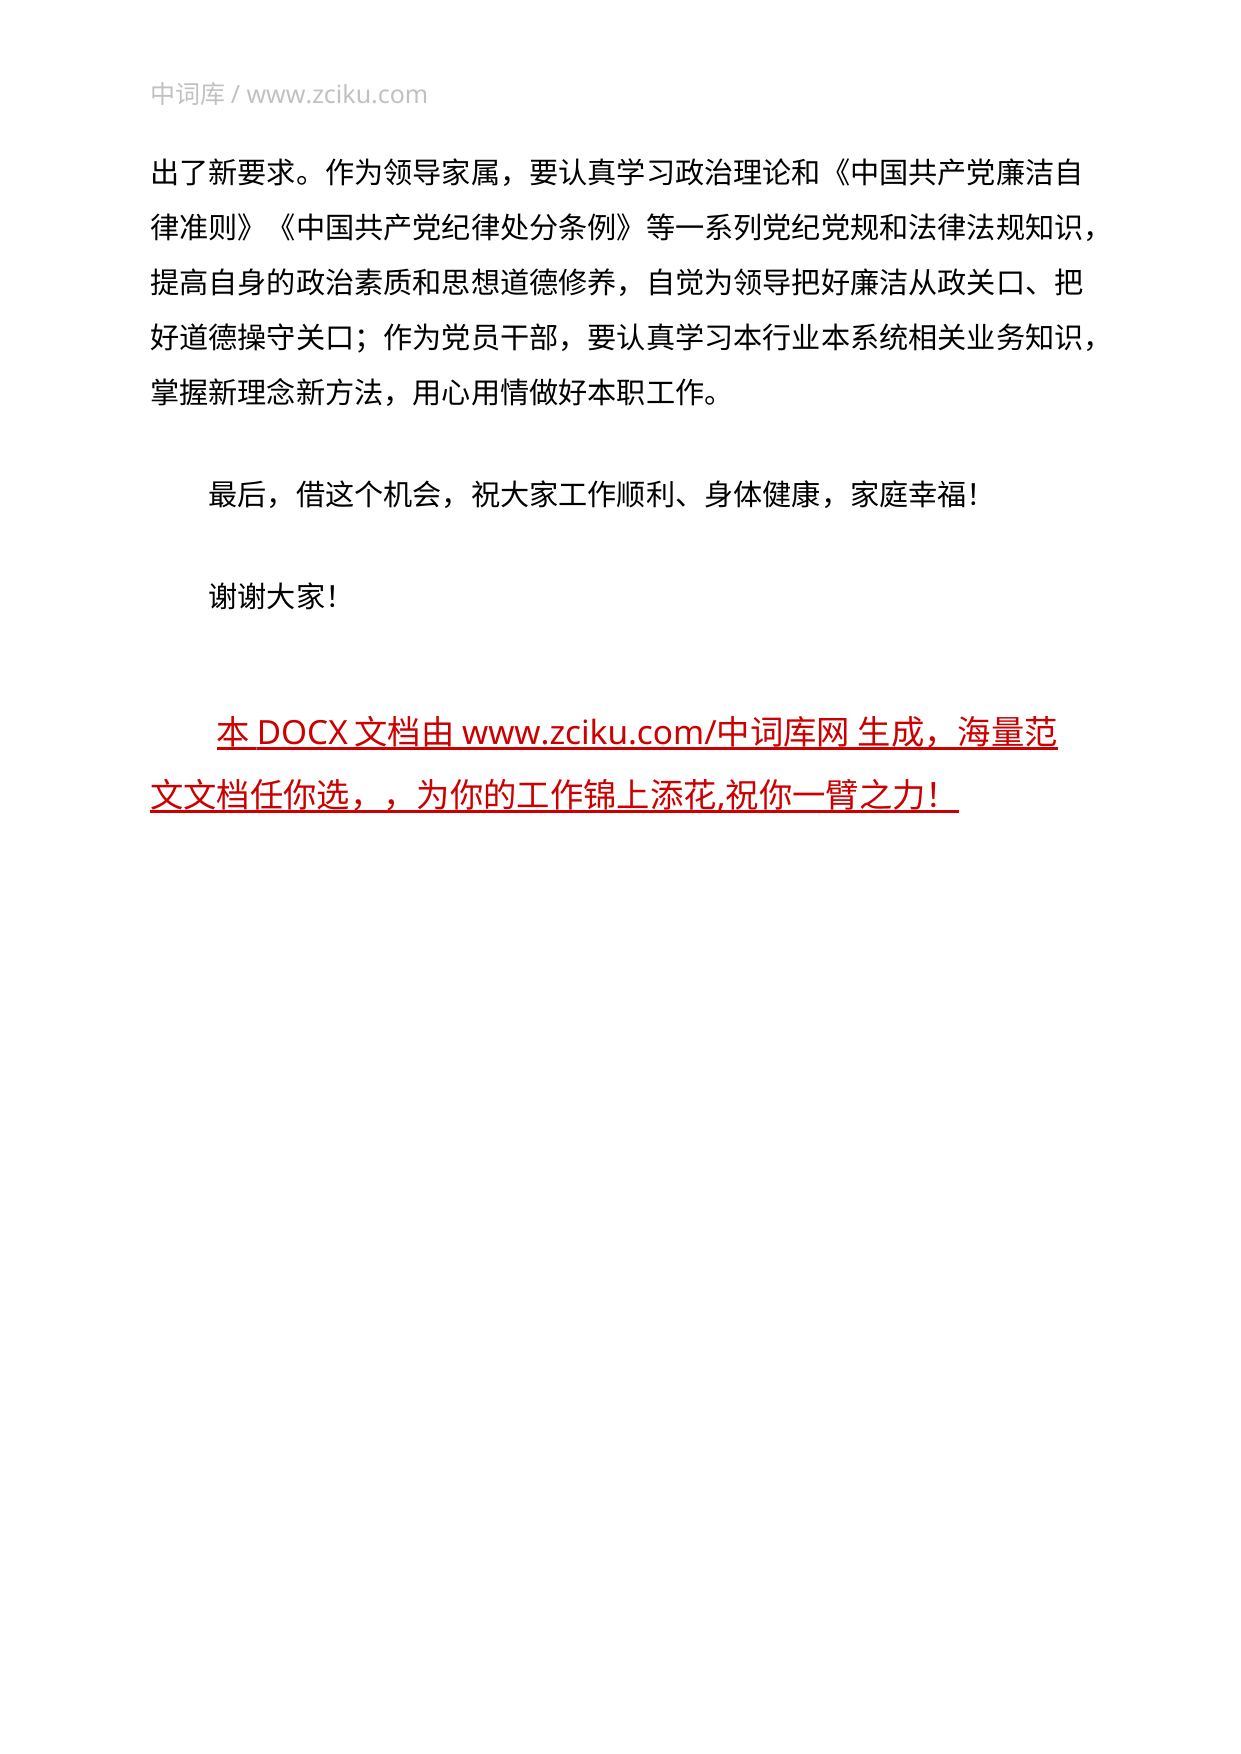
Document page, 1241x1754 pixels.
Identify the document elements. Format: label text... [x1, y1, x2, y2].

text 最后，借这个机会，祝大家工作顺利、身体健康，家庭幸福！ [150, 471, 1090, 514]
text 谢谢大家！ [150, 573, 1090, 615]
text 本DOCX文档由 www.zciku.com/中词库网 生成，海量范文文档任你选，，为你的工作锦上添花,祝你一臂之力！ [150, 706, 1090, 817]
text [150, 150, 1090, 412]
